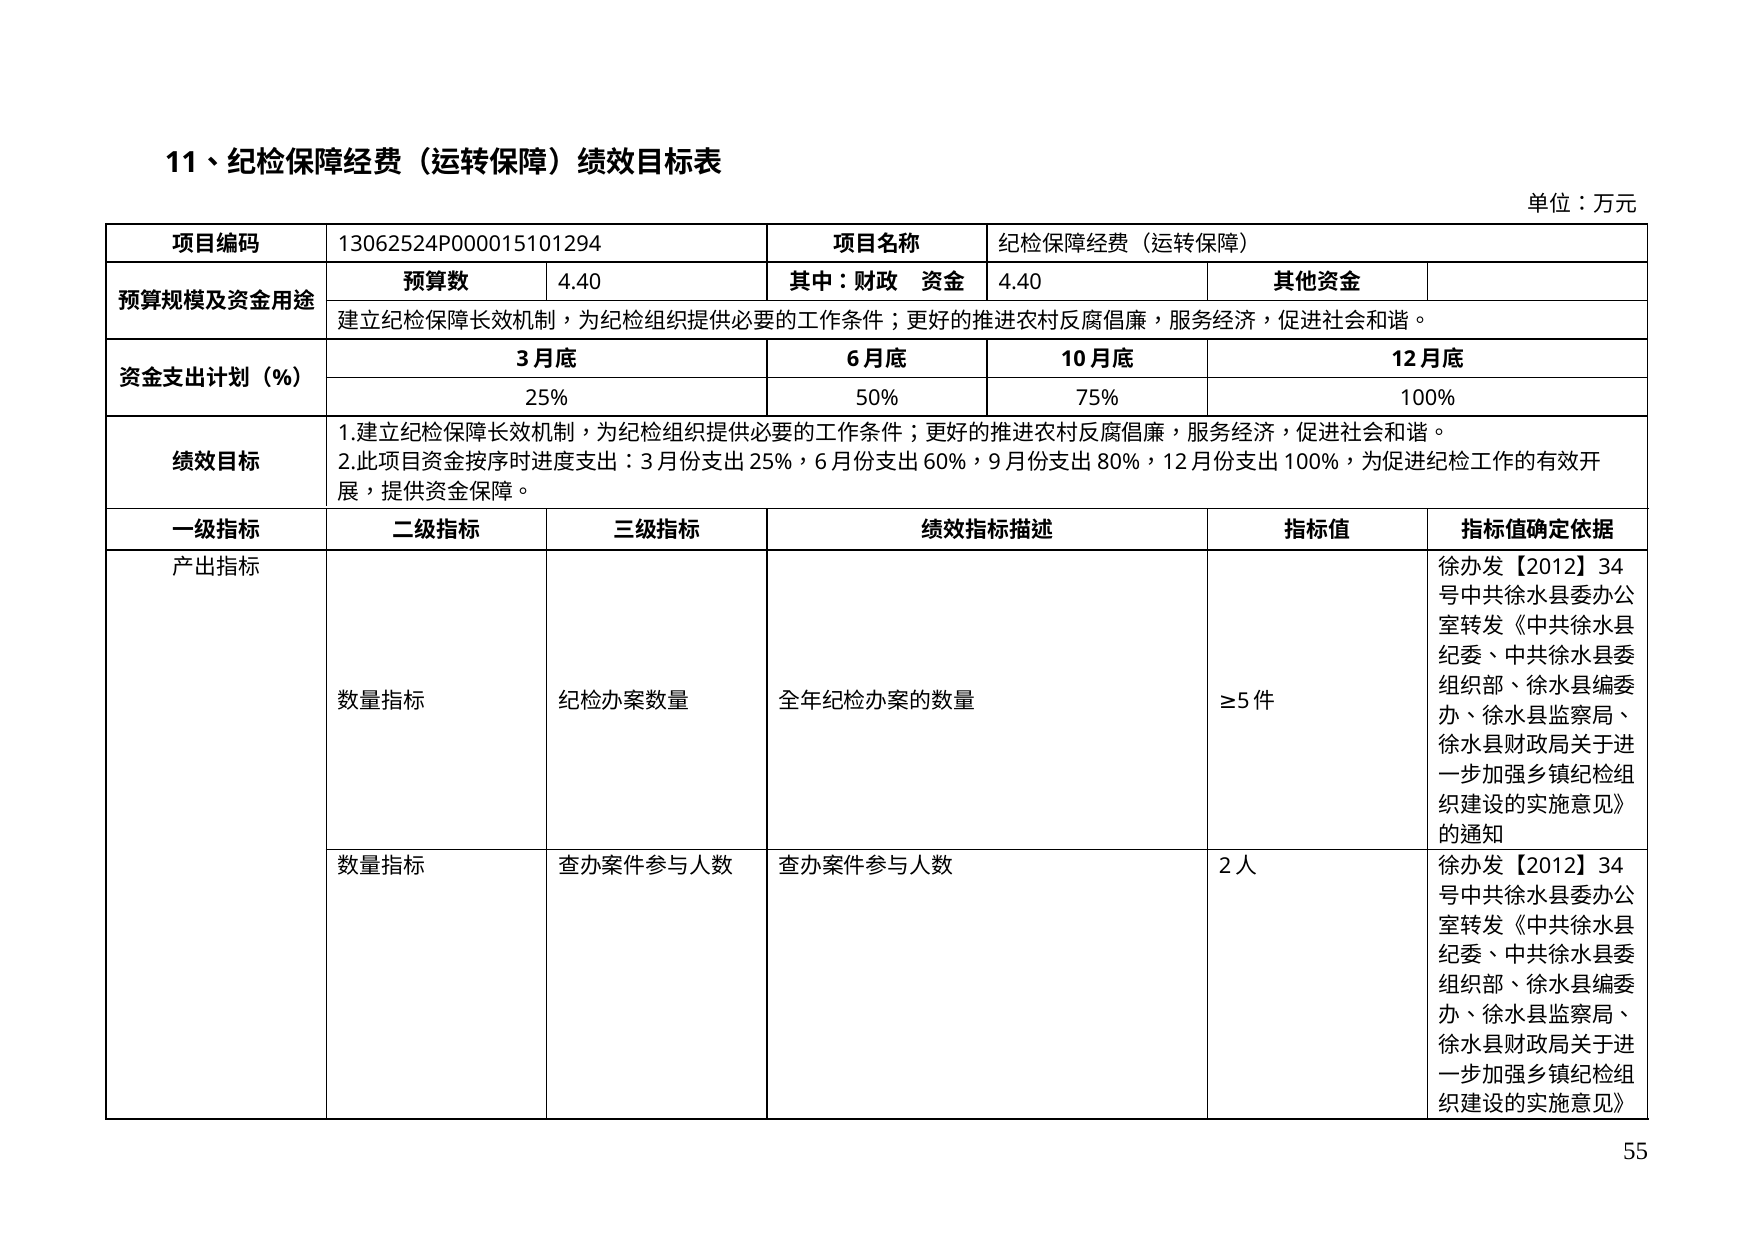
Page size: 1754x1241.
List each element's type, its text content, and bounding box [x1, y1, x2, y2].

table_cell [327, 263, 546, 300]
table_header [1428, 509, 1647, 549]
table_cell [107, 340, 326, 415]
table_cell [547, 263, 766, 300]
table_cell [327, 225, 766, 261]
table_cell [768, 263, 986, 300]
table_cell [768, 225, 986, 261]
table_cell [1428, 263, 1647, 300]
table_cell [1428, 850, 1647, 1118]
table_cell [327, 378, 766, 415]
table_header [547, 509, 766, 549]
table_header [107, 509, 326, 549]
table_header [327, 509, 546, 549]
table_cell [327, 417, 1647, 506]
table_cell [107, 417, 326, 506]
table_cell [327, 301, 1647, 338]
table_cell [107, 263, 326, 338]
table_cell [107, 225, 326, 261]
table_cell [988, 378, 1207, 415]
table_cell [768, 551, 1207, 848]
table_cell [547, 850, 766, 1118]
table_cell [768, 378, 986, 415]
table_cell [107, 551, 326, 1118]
text 11、纪检保障经费（运转保障）绩效目标表 [106, 142, 1648, 181]
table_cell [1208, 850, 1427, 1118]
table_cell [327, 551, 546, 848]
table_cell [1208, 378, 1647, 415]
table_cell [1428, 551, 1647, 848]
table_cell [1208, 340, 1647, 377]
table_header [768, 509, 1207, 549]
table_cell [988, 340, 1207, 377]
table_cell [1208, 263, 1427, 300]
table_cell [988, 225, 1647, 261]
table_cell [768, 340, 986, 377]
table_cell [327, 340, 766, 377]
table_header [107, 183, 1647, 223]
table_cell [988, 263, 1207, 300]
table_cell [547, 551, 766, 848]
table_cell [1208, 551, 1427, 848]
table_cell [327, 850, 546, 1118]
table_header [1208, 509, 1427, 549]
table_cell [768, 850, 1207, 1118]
